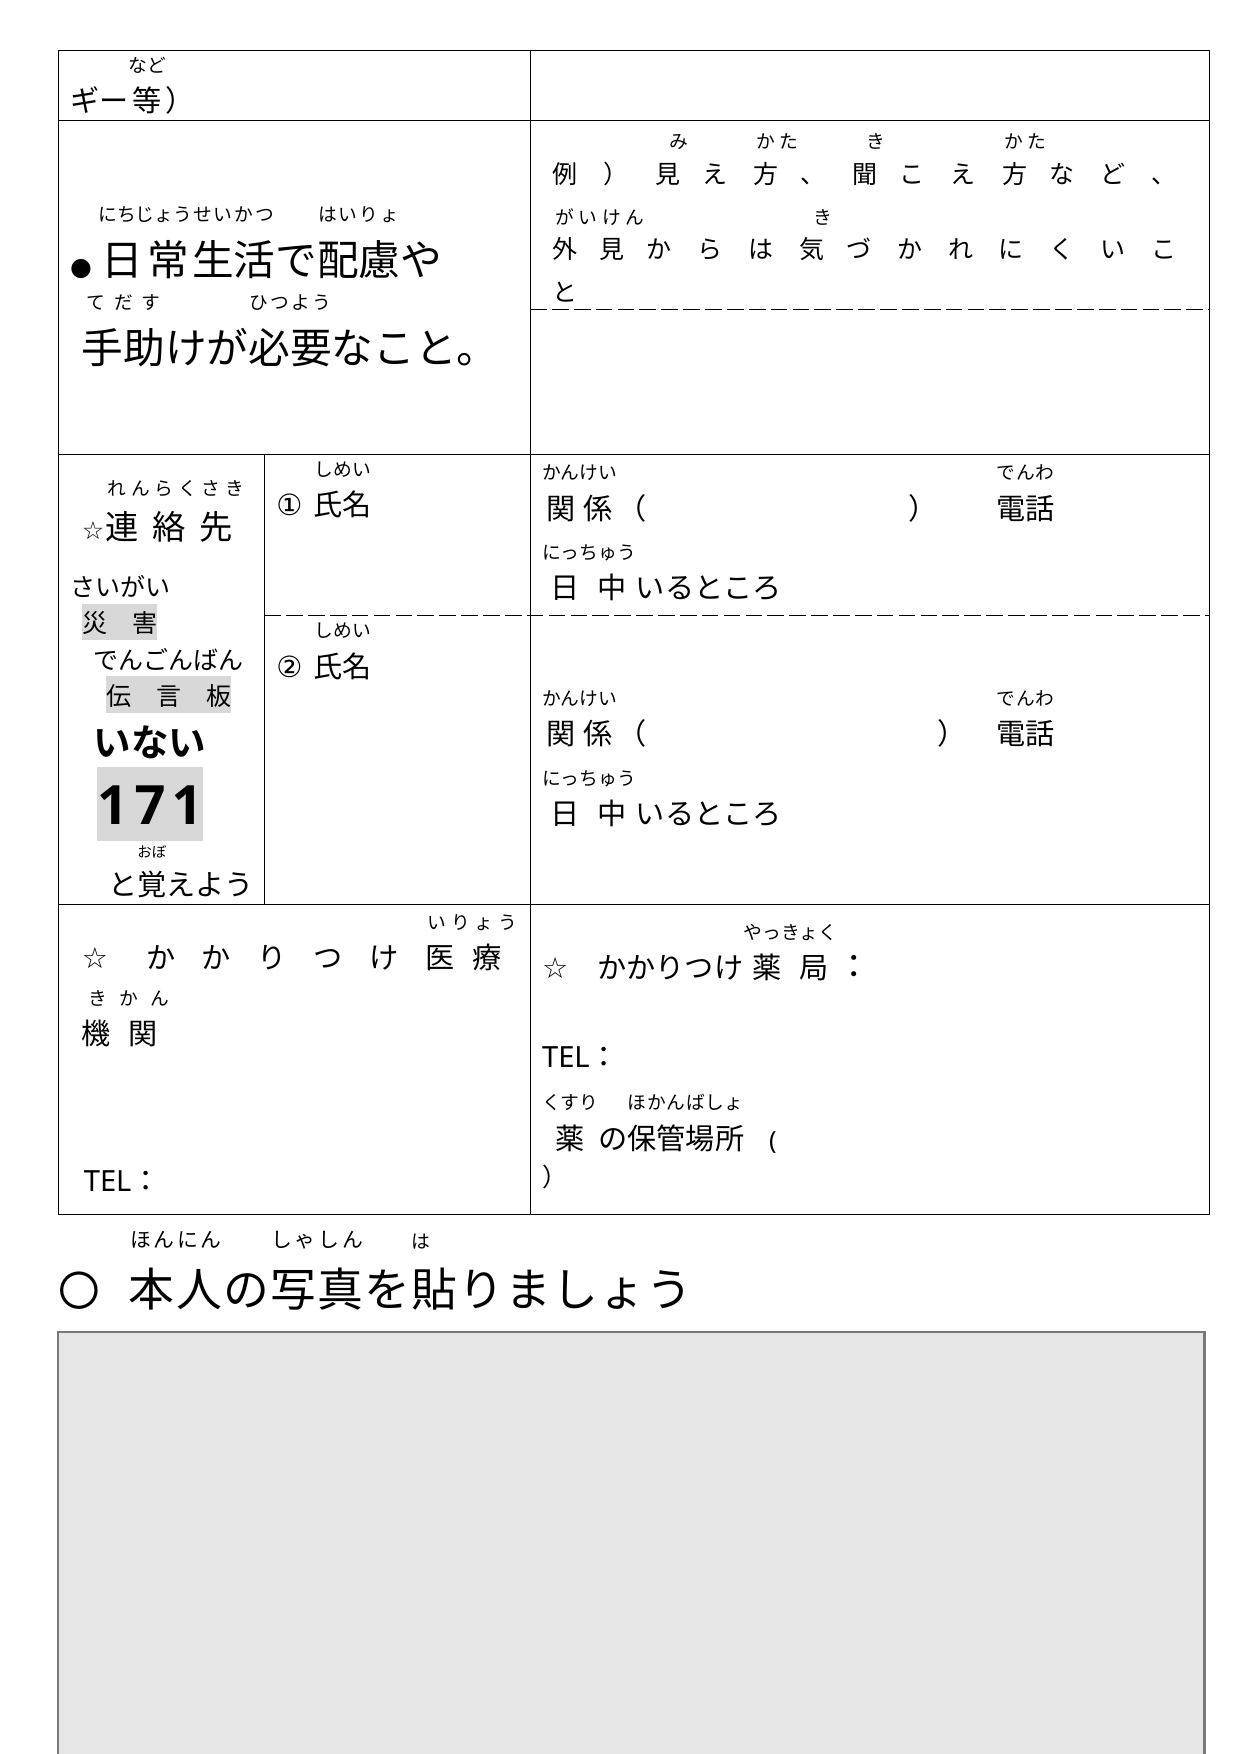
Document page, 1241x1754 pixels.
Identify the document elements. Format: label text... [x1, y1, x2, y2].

table_cell [265, 455, 530, 615]
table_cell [59, 51, 530, 120]
table_cell 例）え、こえなど、からはづかれにくいこと [531, 121, 1209, 309]
table_cell ☆ かかりつけ： TEL： の ( ） [531, 905, 1209, 1214]
text 〇 のをりましょう [58, 1215, 1188, 1328]
table_cell [265, 615, 530, 904]
table_cell （ ） いるところ [531, 615, 1209, 904]
table_cell [531, 309, 1209, 454]
table_cell ☆ かかりつけ TEL： [59, 905, 530, 1214]
table_cell ● でやけがなこと。 [59, 121, 530, 454]
table_cell ☆ とえよう [59, 455, 264, 904]
table_cell [531, 51, 1209, 120]
table_cell （ ） いるところ [531, 455, 1209, 615]
